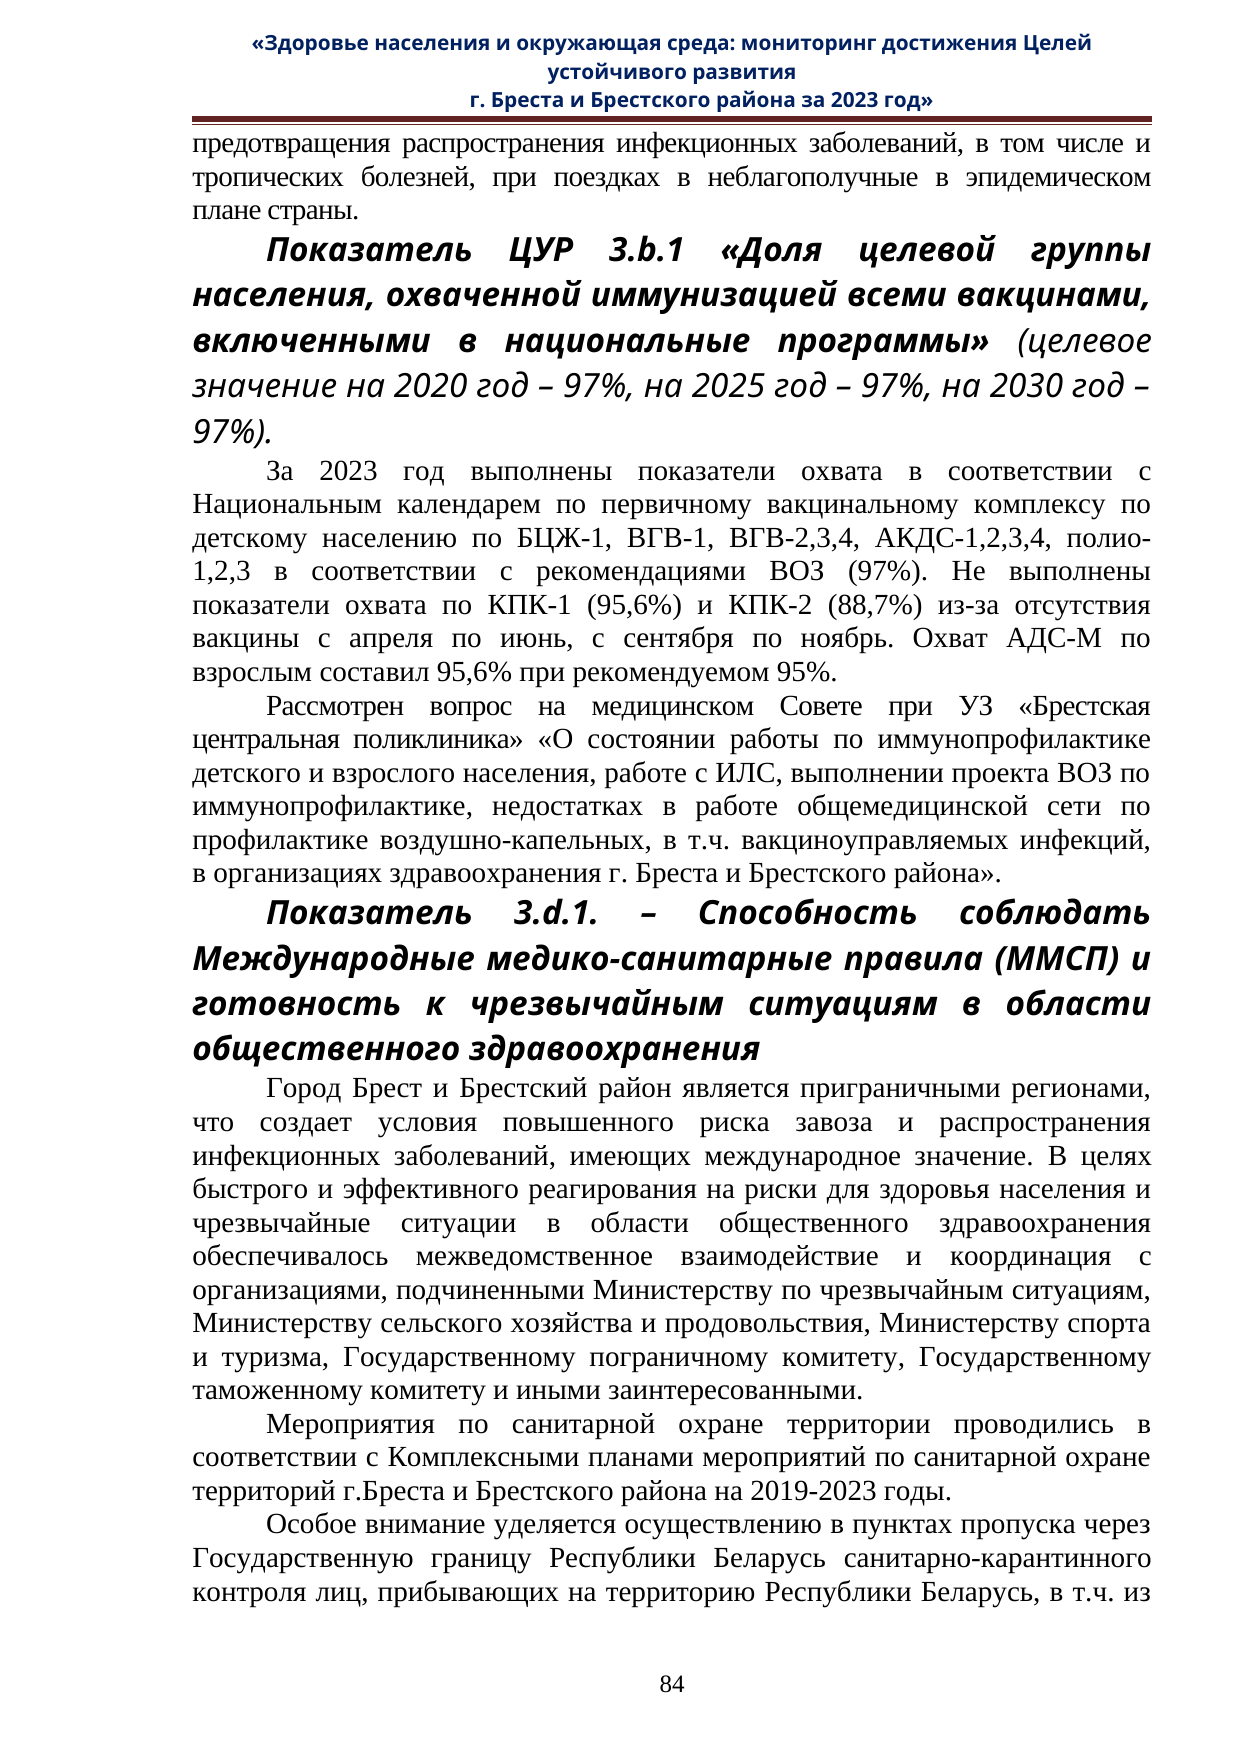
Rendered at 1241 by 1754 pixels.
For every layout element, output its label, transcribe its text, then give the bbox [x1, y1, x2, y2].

text Показатель ЦУР 3.b.1 «Доля целевой группы населения, охваченной иммунизацией всеми вакцинами, включенными в национальные программы» (целевое значение на 2020 год – 97%, на 2025 год – 97%, на 2030 год – 97%). [192, 226, 1152, 453]
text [192, 1507, 1152, 1607]
text Рассмотрен вопрос на медицинском Совете при УЗ «Брестская центральная поликлиника» «О состоянии работы по иммунопрофилактике детского и взрослого населения, работе с ИЛС, выполнении проекта ВОЗ по иммунопрофилактике, недостатках в работе общемедицинской сети по профилактике воздушно-капельных, в т.ч. вакциноуправляемых инфекций, в организациях здравоохранения г. Бреста и Брестского района». [192, 688, 1152, 889]
text Город Брест и Брестский район является приграничными регионами, что создает условия повышенного риска завоза и распространения инфекционных заболеваний, имеющих международное значение. В целях быстрого и эффективного реагирования на риски для здоровья населения и чрезвычайные ситуации в области общественного здравоохранения обеспечивалось межведомственное взаимодействие и координация с организациями, подчиненными Министерству по чрезвычайным ситуациям, Министерству сельского хозяйства и продовольствия, Министерству спорта и туризма, Государственному пограничному комитету, Государственному таможенному комитету и иными заинтересованными. [192, 1071, 1152, 1406]
text За 2023 год выполнены показатели охвата в соответствии с Национальным календарем по первичному вакцинальному комплексу по детскому населению по БЦЖ-1, ВГВ-1, ВГВ-2,3,4, АКДС-1,2,3,4, полио-1,2,3 в соответствии с рекомендациями ВОЗ (97%). Не выполнены показатели охвата по КПК-1 (95,6%) и КПК-2 (88,7%) из-за отсутствия вакцины с апреля по июнь, с сентября по ноябрь. Охват АДС-М по взрослым составил 95,6% при рекомендуемом 95%. [192, 453, 1152, 688]
text Мероприятия по санитарной охране территории проводились в соответствии с Комплексными планами мероприятий по санитарной охране территорий г.Бреста и Брестского района на 2019-2023 годы. [192, 1406, 1152, 1507]
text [192, 125, 1152, 226]
text Показатель 3.d.1. – Способность соблюдать Международные медико-санитарные правила (ММСП) и готовность к чрезвычайным ситуациям в области общественного здравоохранения [192, 889, 1152, 1071]
